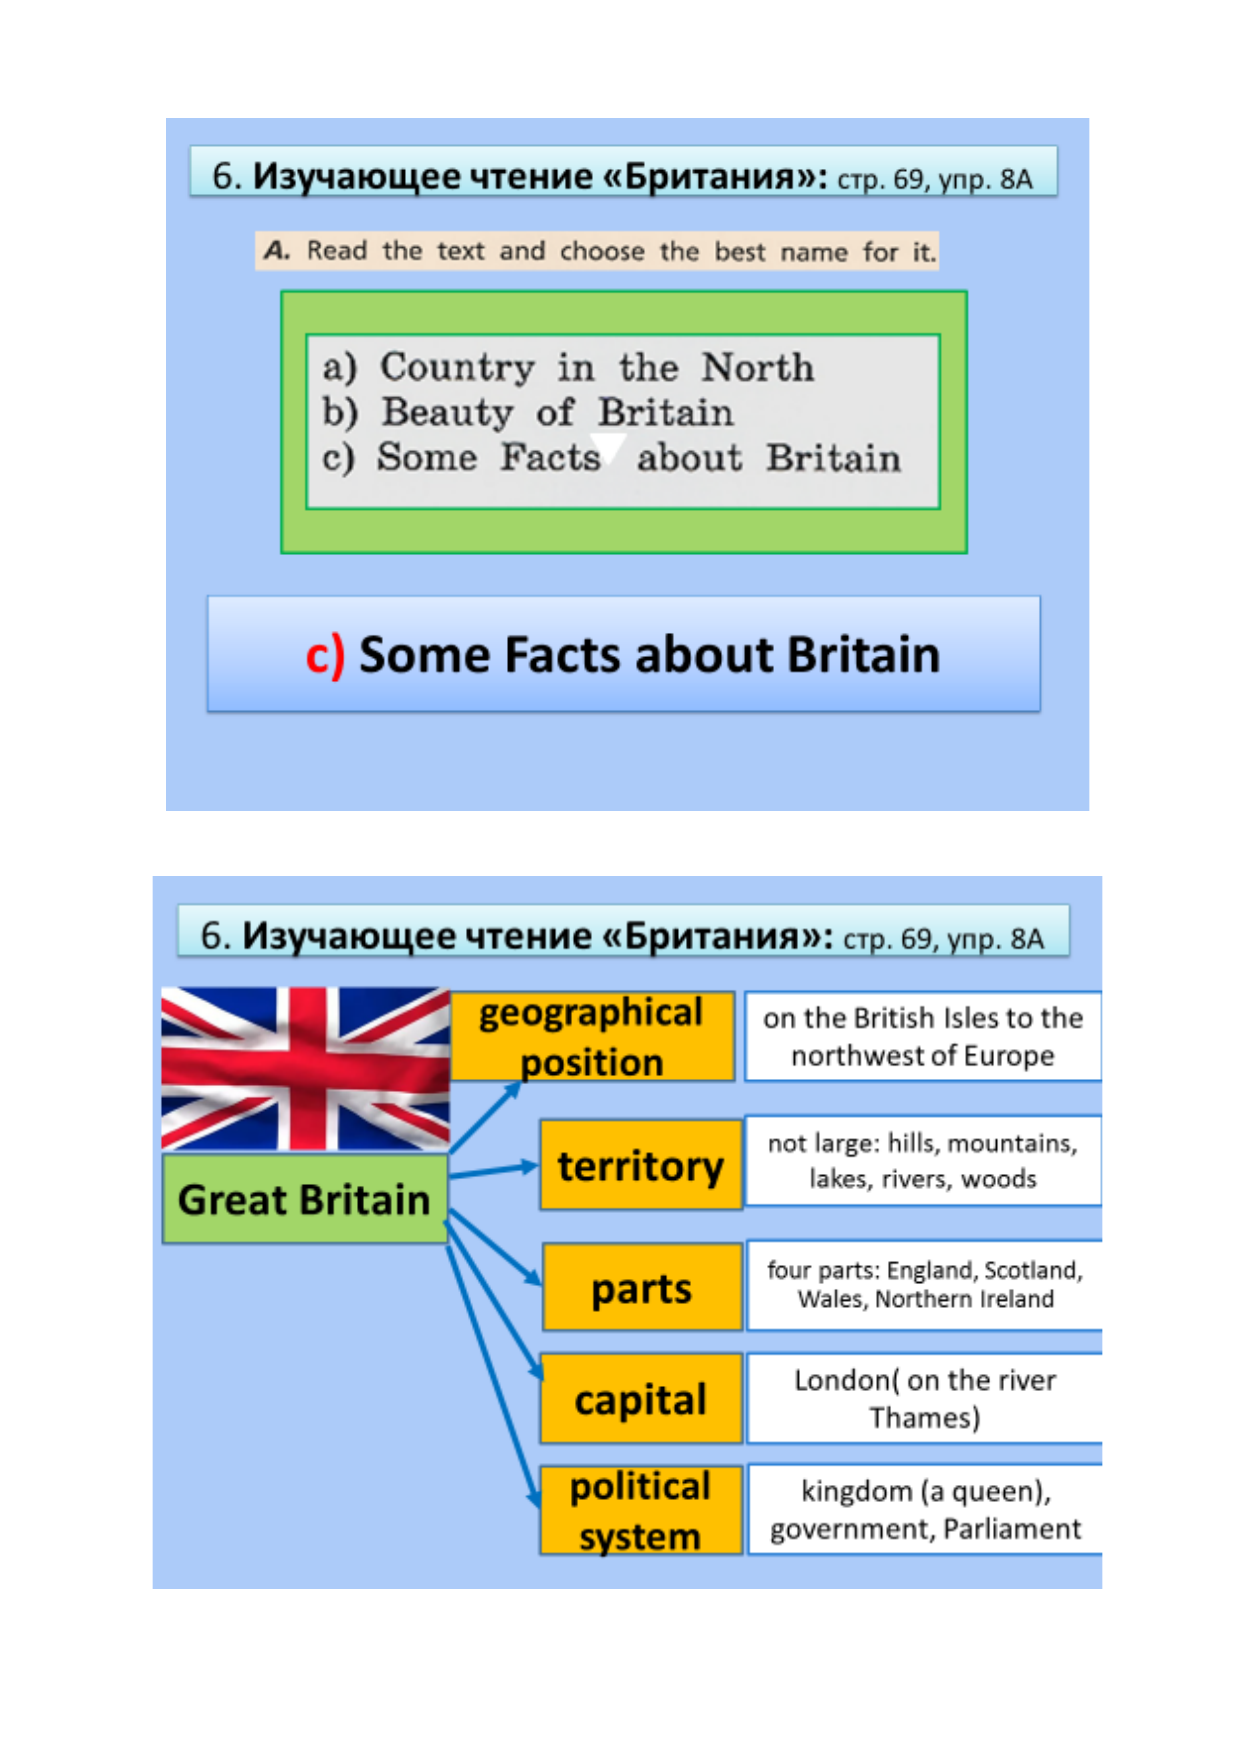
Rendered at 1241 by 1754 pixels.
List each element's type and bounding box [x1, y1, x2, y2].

picture [152, 876, 1103, 1589]
picture [166, 118, 1090, 811]
